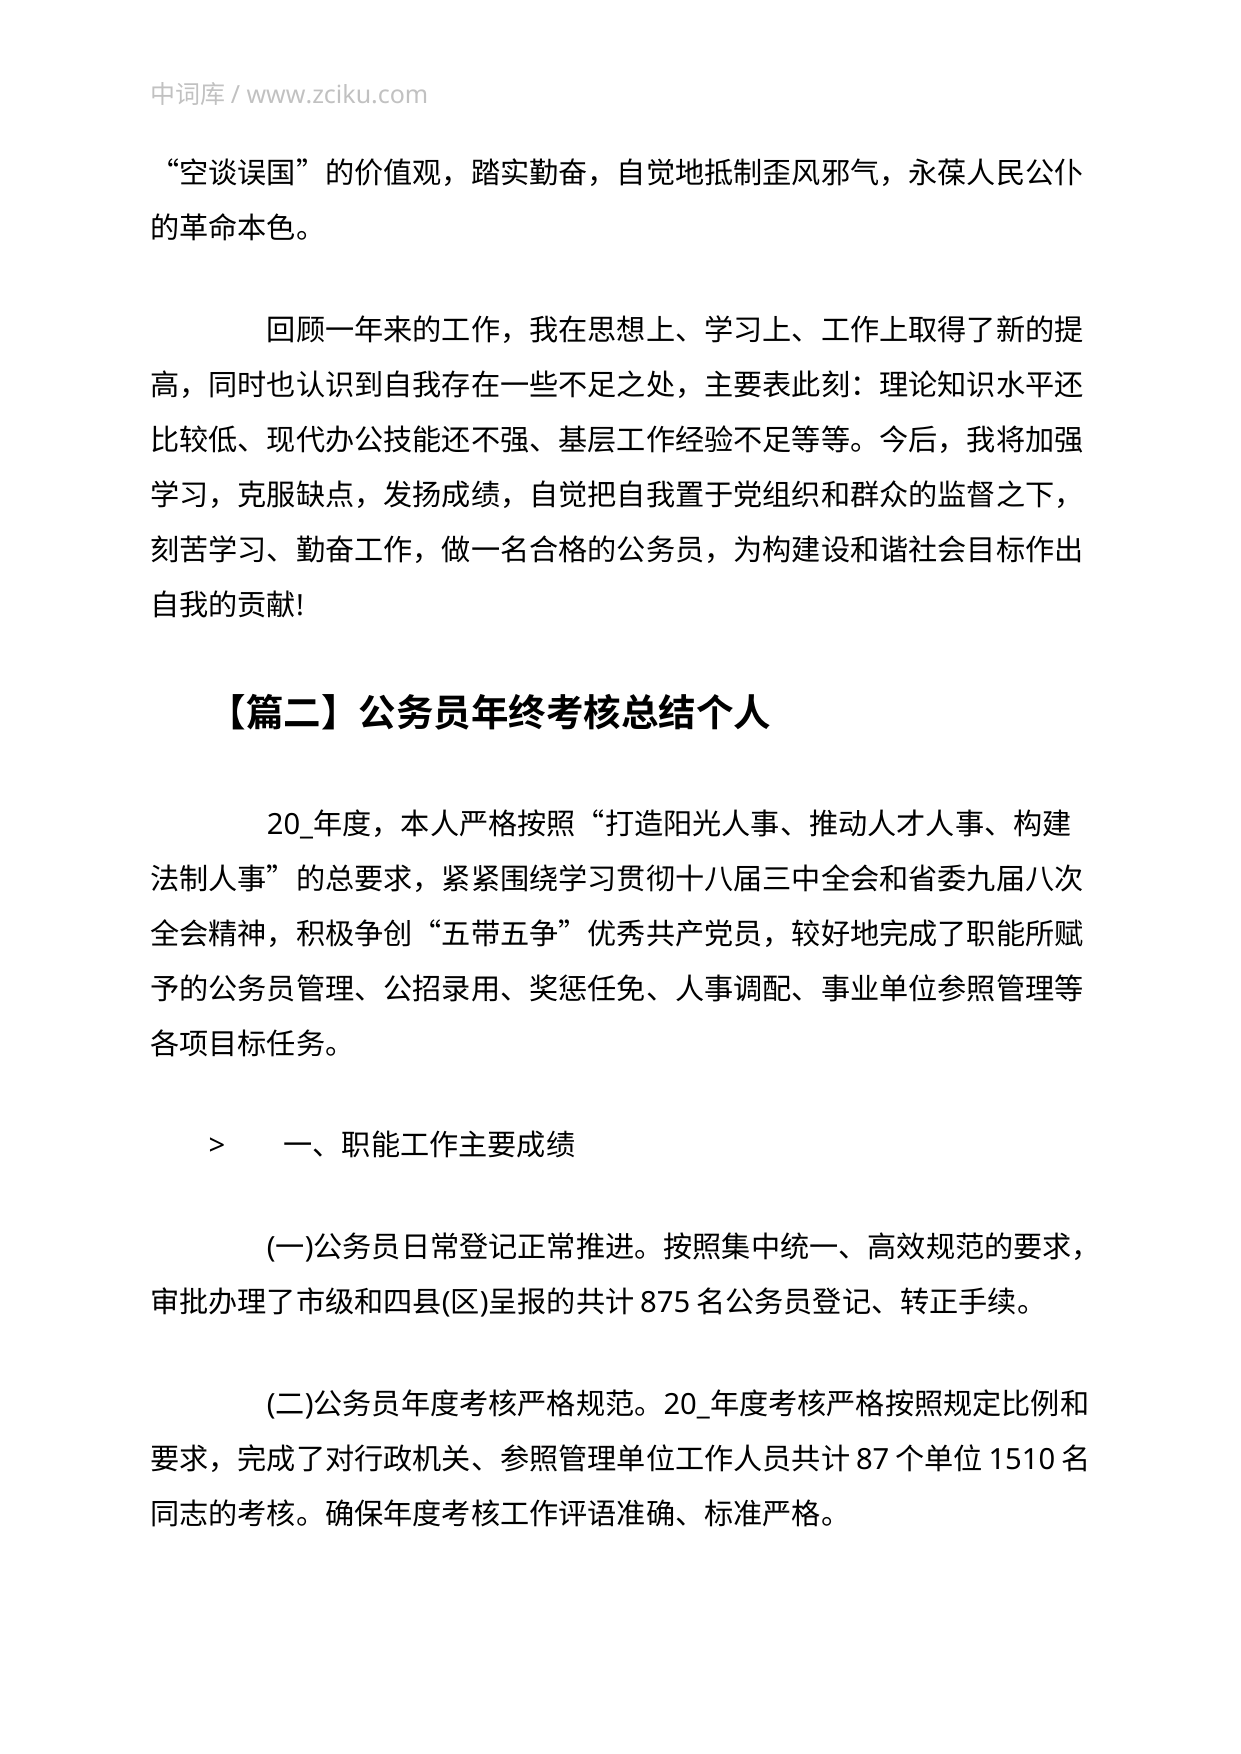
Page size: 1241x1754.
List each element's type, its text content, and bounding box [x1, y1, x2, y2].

text 20_年度，本人严格按照“打造阳光人事、推动人才人事、构建法制人事”的总要求，紧紧围绕学习贯彻十八届三中全会和省委九届八次全会精神，积极争创“五带五争”优秀共产党员，较好地完成了职能所赋予的公务员管理、公招录用、奖惩任免、人事调配、事业单位参照管理等各项目标任务。 [150, 801, 1090, 1062]
text > 一、职能工作主要成绩 [150, 1122, 1090, 1164]
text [150, 150, 1090, 247]
text (二)公务员年度考核严格规范。20_年度考核严格按照规定比例和要求，完成了对行政机关、参照管理单位工作人员共计87个单位1510名同志的考核。确保年度考核工作评语准确、标准严格。 [150, 1381, 1090, 1533]
text (一)公务员日常登记正常推进。按照集中统一、高效规范的要求，审批办理了市级和四县(区)呈报的共计875名公务员登记、转正手续。 [150, 1224, 1090, 1321]
text 回顾一年来的工作，我在思想上、学习上、工作上取得了新的提高，同时也认识到自我存在一些不足之处，主要表此刻：理论知识水平还比较低、现代办公技能还不强、基层工作经验不足等等。今后，我将加强学习，克服缺点，发扬成绩，自觉把自我置于党组织和群众的监督之下，刻苦学习、勤奋工作，做一名合格的公务员，为构建设和谐社会目标作出自我的贡献! [150, 307, 1090, 623]
text 【篇二】公务员年终考核总结个人 [150, 683, 1090, 737]
